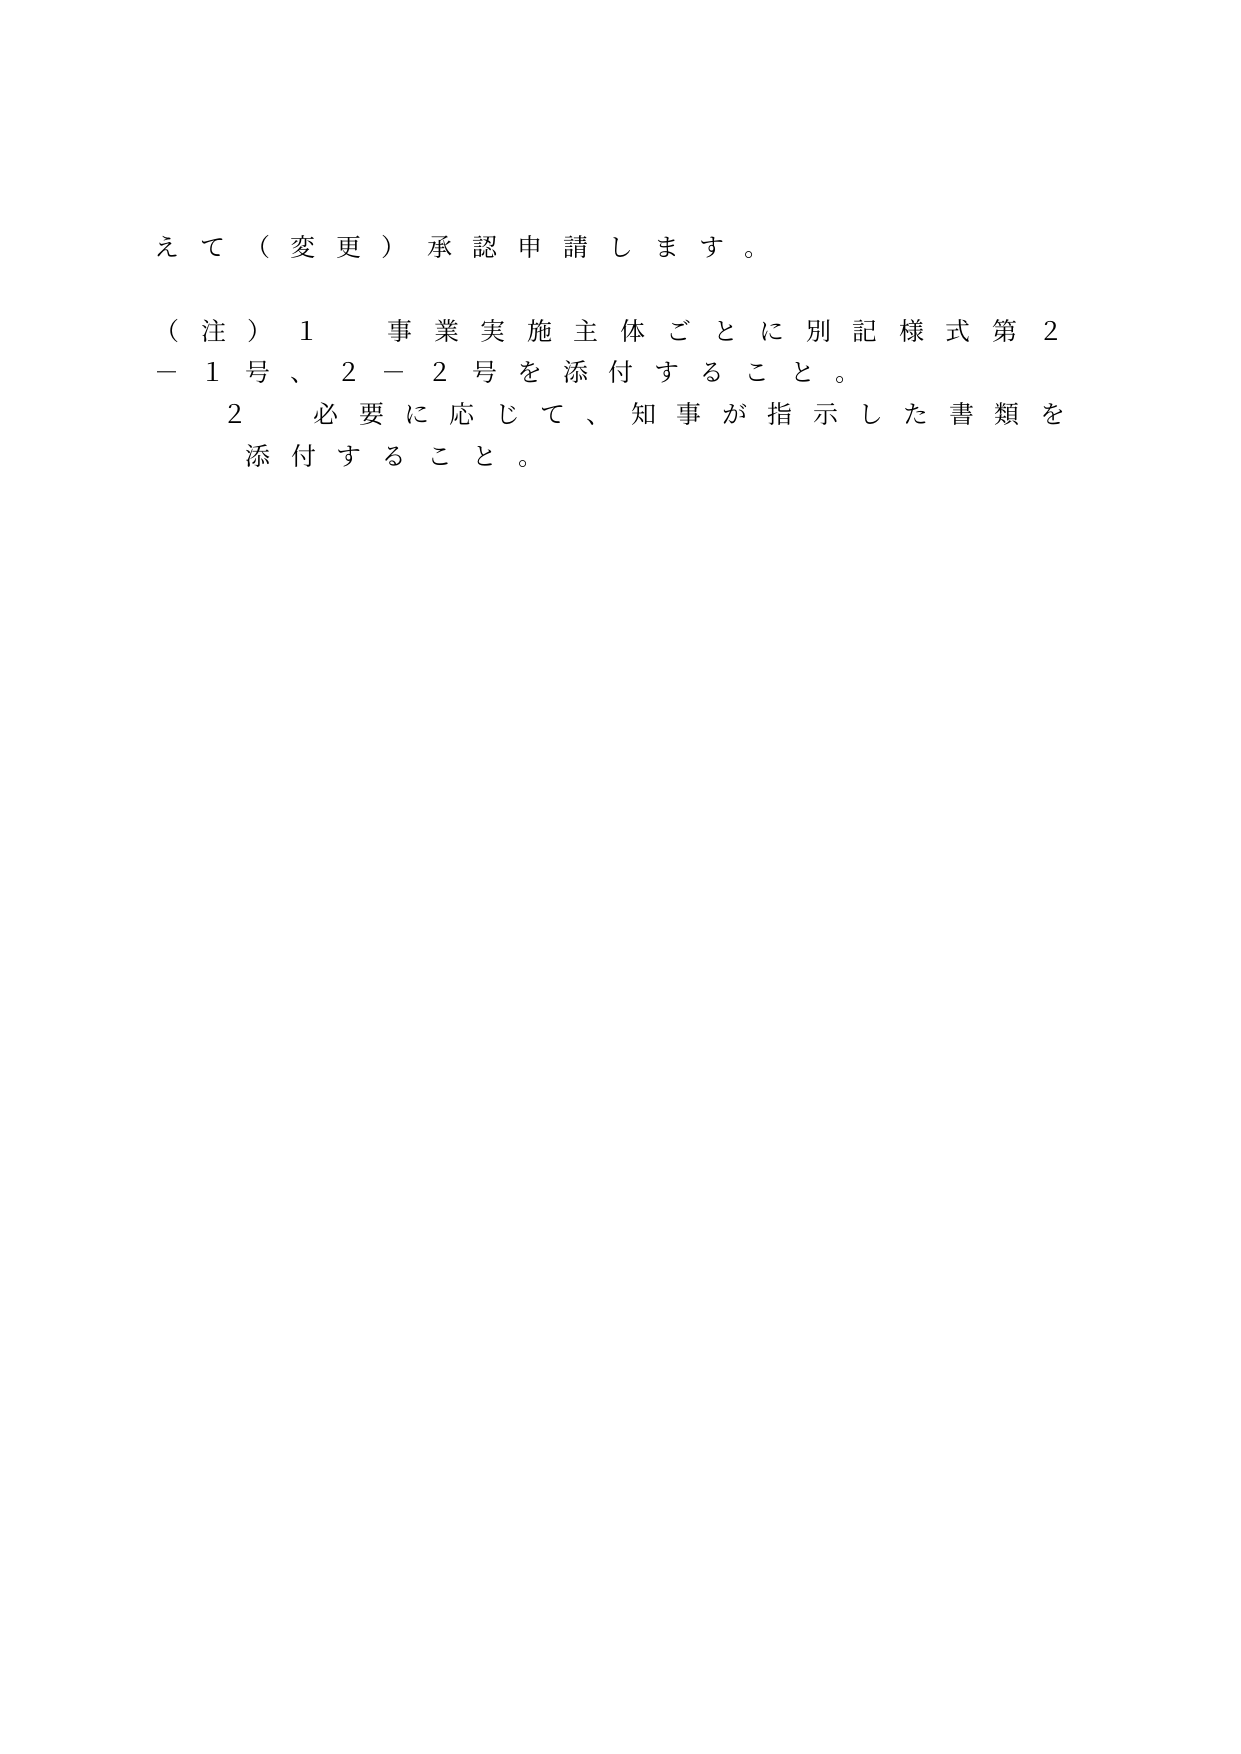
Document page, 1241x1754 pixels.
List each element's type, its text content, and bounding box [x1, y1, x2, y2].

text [154, 225, 1086, 267]
text ２ 必要に応じて、知事が指示した書類を添付すること。 [223, 392, 1086, 475]
text （注）１ 事業実施主体ごとに別記様式第２－１号、２－２号を添付すること。 [154, 308, 1086, 392]
